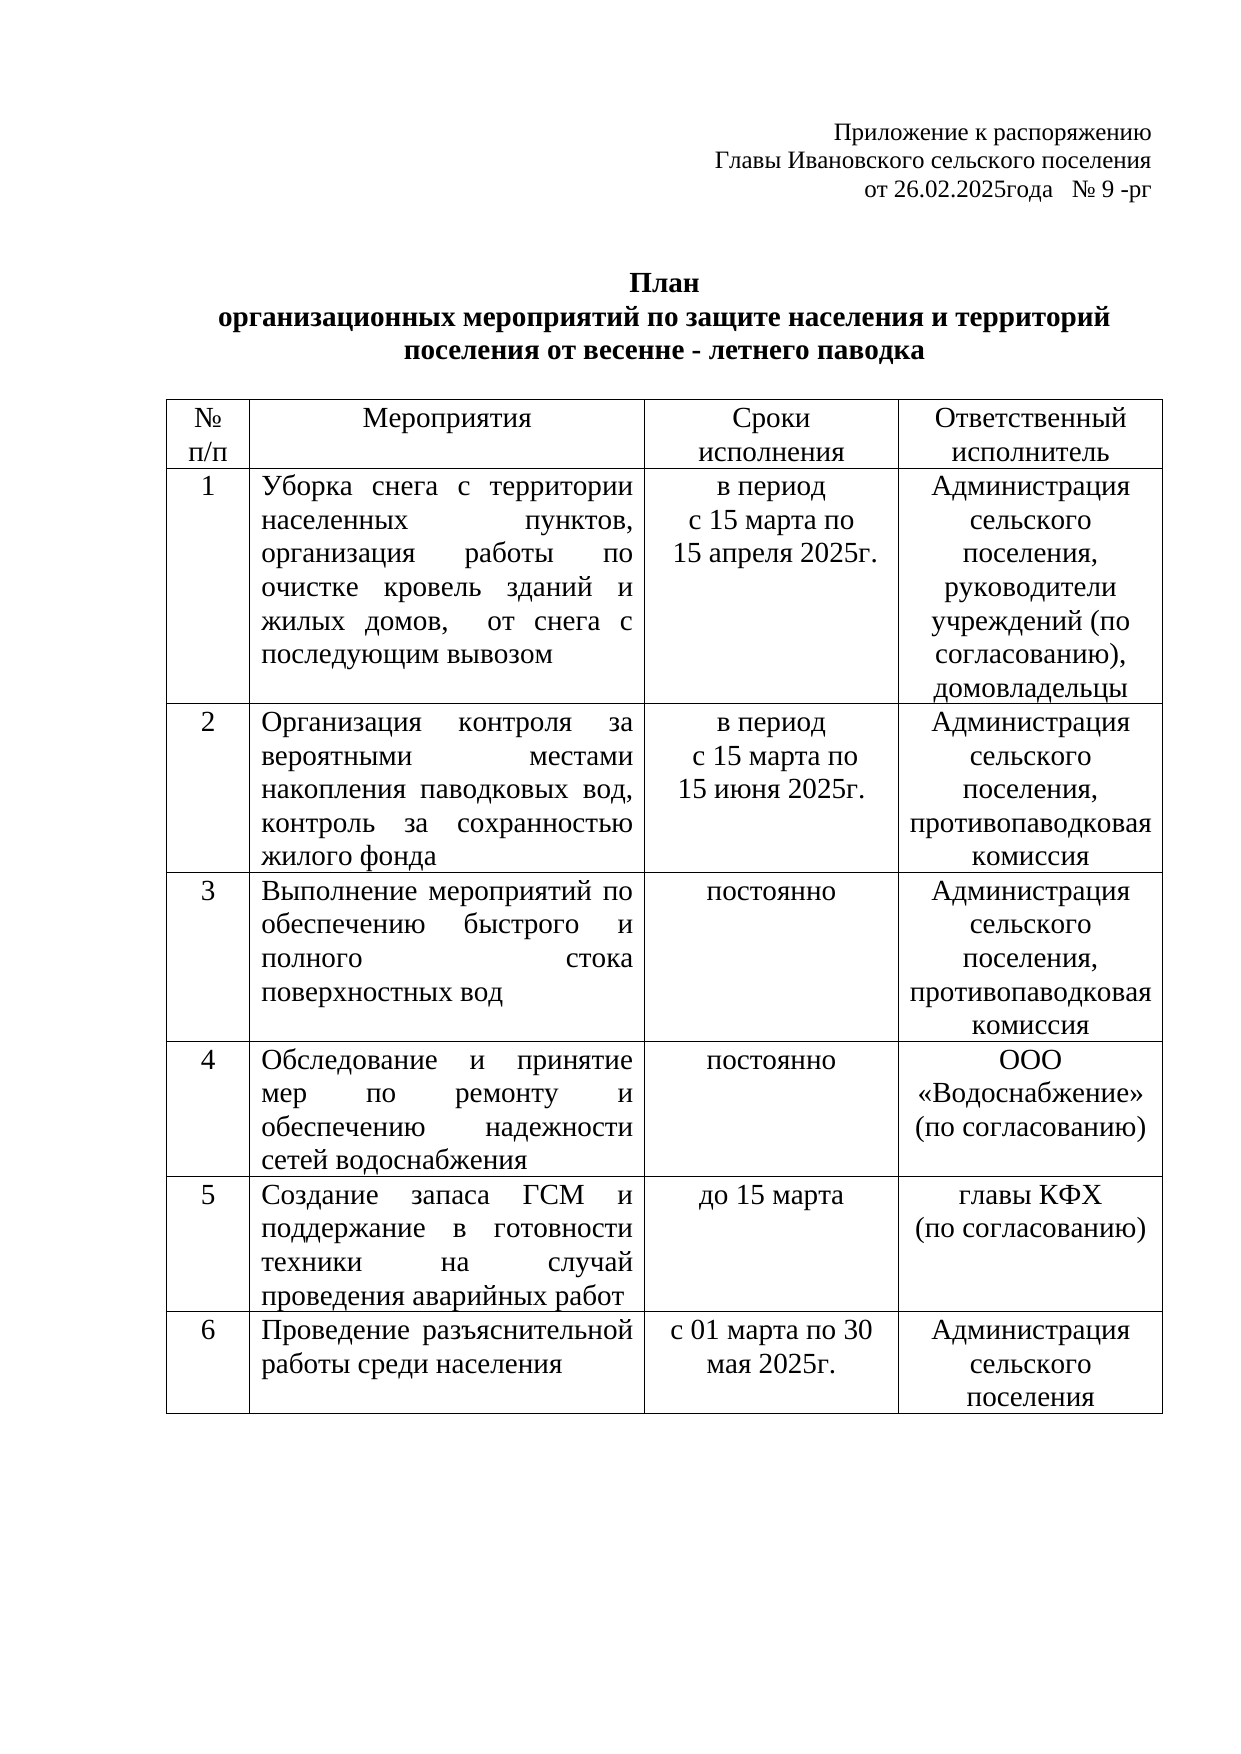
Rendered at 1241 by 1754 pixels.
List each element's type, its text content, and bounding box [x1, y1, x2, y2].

text Приложение к распоряжению [177, 117, 1152, 145]
text План [177, 265, 1152, 299]
table_cell 4 [167, 1042, 249, 1176]
table_cell 1 [167, 469, 249, 703]
text от 26.02.2025года № 9 -рг [177, 174, 1152, 203]
table_cell Выполнение мероприятий по обеспечению быстрого и полного стока поверхностных вод [250, 873, 644, 1041]
table_header Мероприятия [250, 400, 644, 467]
text Главы Ивановского сельского поселения [177, 145, 1152, 174]
table_cell Администрация сельского поселения, противопаводковая комиссия [899, 704, 1162, 872]
table_cell в период с 15 марта по 15 апреля 2025г. [645, 469, 898, 703]
table_cell Проведение разъяснительной работы среди населения [250, 1312, 644, 1413]
table_cell 2 [167, 704, 249, 872]
table_header Сроки исполнения [645, 400, 898, 467]
table_cell в период с 15 марта по 15 июня 2025г. [645, 704, 898, 872]
table_cell Организация контроля за вероятными местами накопления паводковых вод, контроль за сохранностью жилого фонда [250, 704, 644, 872]
table_cell Администрация сельского поселения, руководители учреждений (по согласованию), домовладельцы [899, 469, 1162, 703]
table_header № п/п [167, 400, 249, 467]
table_cell Создание запаса ГСМ и поддержание в готовности техники на случай проведения аварийных работ [250, 1177, 644, 1311]
table_cell до 15 марта [645, 1177, 898, 1311]
table_cell главы КФХ (по согласованию) [899, 1177, 1162, 1311]
table_header Ответственный исполнитель [899, 400, 1162, 467]
table_cell ООО «Водоснабжение» (по согласованию) [899, 1042, 1162, 1176]
table_cell 6 [167, 1312, 249, 1413]
table_cell Администрация сельского поселения, противопаводковая комиссия [899, 873, 1162, 1041]
table_cell Обследование и принятие мер по ремонту и обеспечению надежности сетей водоснабжения [250, 1042, 644, 1176]
text организационных мероприятий по защите населения и территорий поселения от весенне - летнего паводка [177, 299, 1152, 366]
table_cell 3 [167, 873, 249, 1041]
table_cell с 01 марта по 30 мая 2025г. [645, 1312, 898, 1413]
table_cell Администрация сельского поселения [899, 1312, 1162, 1413]
table_cell постоянно [645, 1042, 898, 1176]
table_cell постоянно [645, 873, 898, 1041]
table_cell Уборка снега с территории населенных пунктов, организация работы по очистке кровель зданий и жилых домов, от снега с последующим вывозом [250, 469, 644, 703]
table_cell 5 [167, 1177, 249, 1311]
